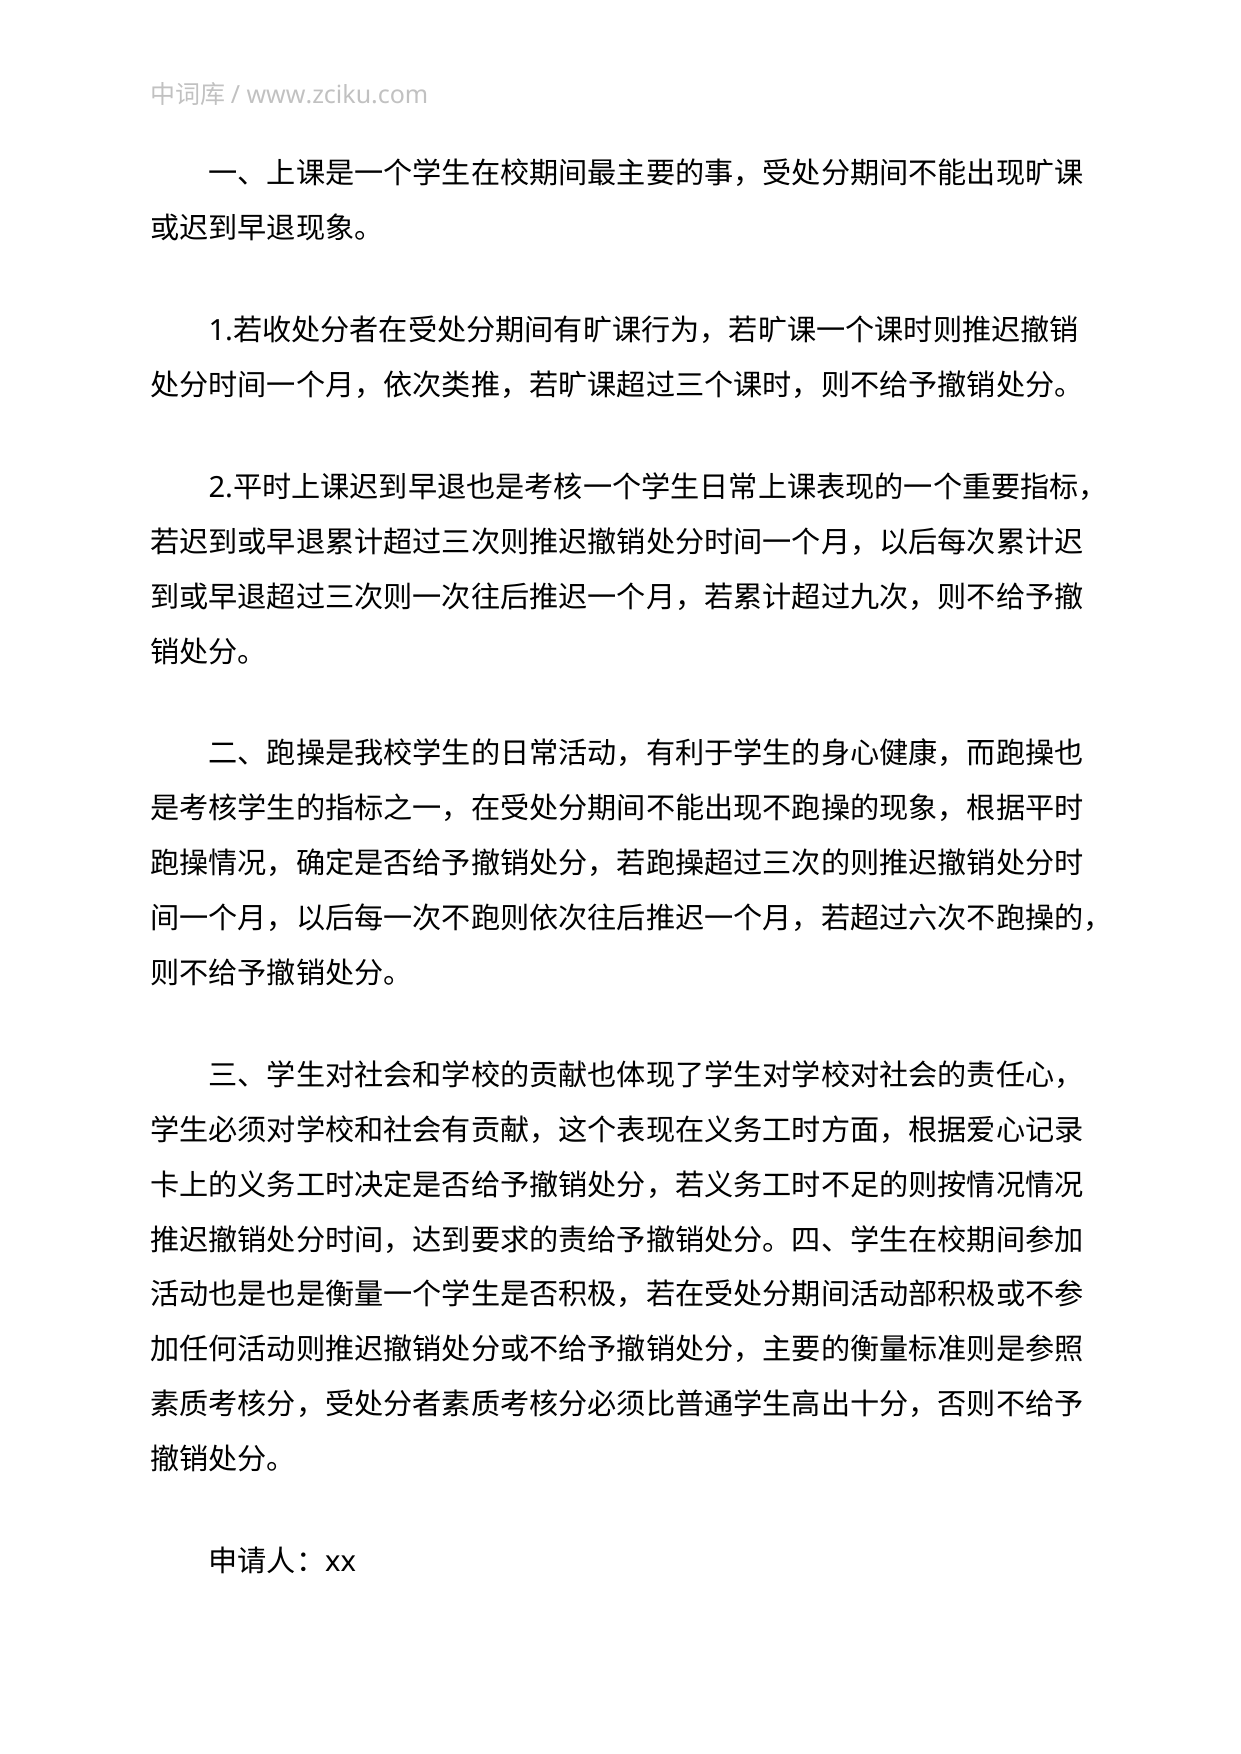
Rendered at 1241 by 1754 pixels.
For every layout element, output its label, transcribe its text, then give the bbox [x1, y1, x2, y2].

text 申请人：xx [150, 1537, 1090, 1580]
text 2.平时上课迟到早退也是考核一个学生日常上课表现的一个重要指标，若迟到或早退累计超过三次则推迟撤销处分时间一个月，以后每次累计迟到或早退超过三次则一次往后推迟一个月，若累计超过九次，则不给予撤销处分。 [150, 463, 1090, 671]
text 1.若收处分者在受处分期间有旷课行为，若旷课一个课时则推迟撤销处分时间一个月，依次类推，若旷课超过三个课时，则不给予撤销处分。 [150, 307, 1090, 404]
text 一、上课是一个学生在校期间最主要的事，受处分期间不能出现旷课或迟到早退现象。 [150, 150, 1090, 247]
text 二、跑操是我校学生的日常活动，有利于学生的身心健康，而跑操也是考核学生的指标之一，在受处分期间不能出现不跑操的现象，根据平时跑操情况，确定是否给予撤销处分，若跑操超过三次的则推迟撤销处分时间一个月，以后每一次不跑则依次往后推迟一个月，若超过六次不跑操的，则不给予撤销处分。 [150, 730, 1090, 992]
text 三、学生对社会和学校的贡献也体现了学生对学校对社会的责任心，学生必须对学校和社会有贡献，这个表现在义务工时方面，根据爱心记录卡上的义务工时决定是否给予撤销处分，若义务工时不足的则按情况情况推迟撤销处分时间，达到要求的责给予撤销处分。四、学生在校期间参加活动也是也是衡量一个学生是否积极，若在受处分期间活动部积极或不参加任何活动则推迟撤销处分或不给予撤销处分，主要的衡量标准则是参照素质考核分，受处分者素质考核分必须比普通学生高出十分，否则不给予撤销处分。 [150, 1051, 1090, 1478]
